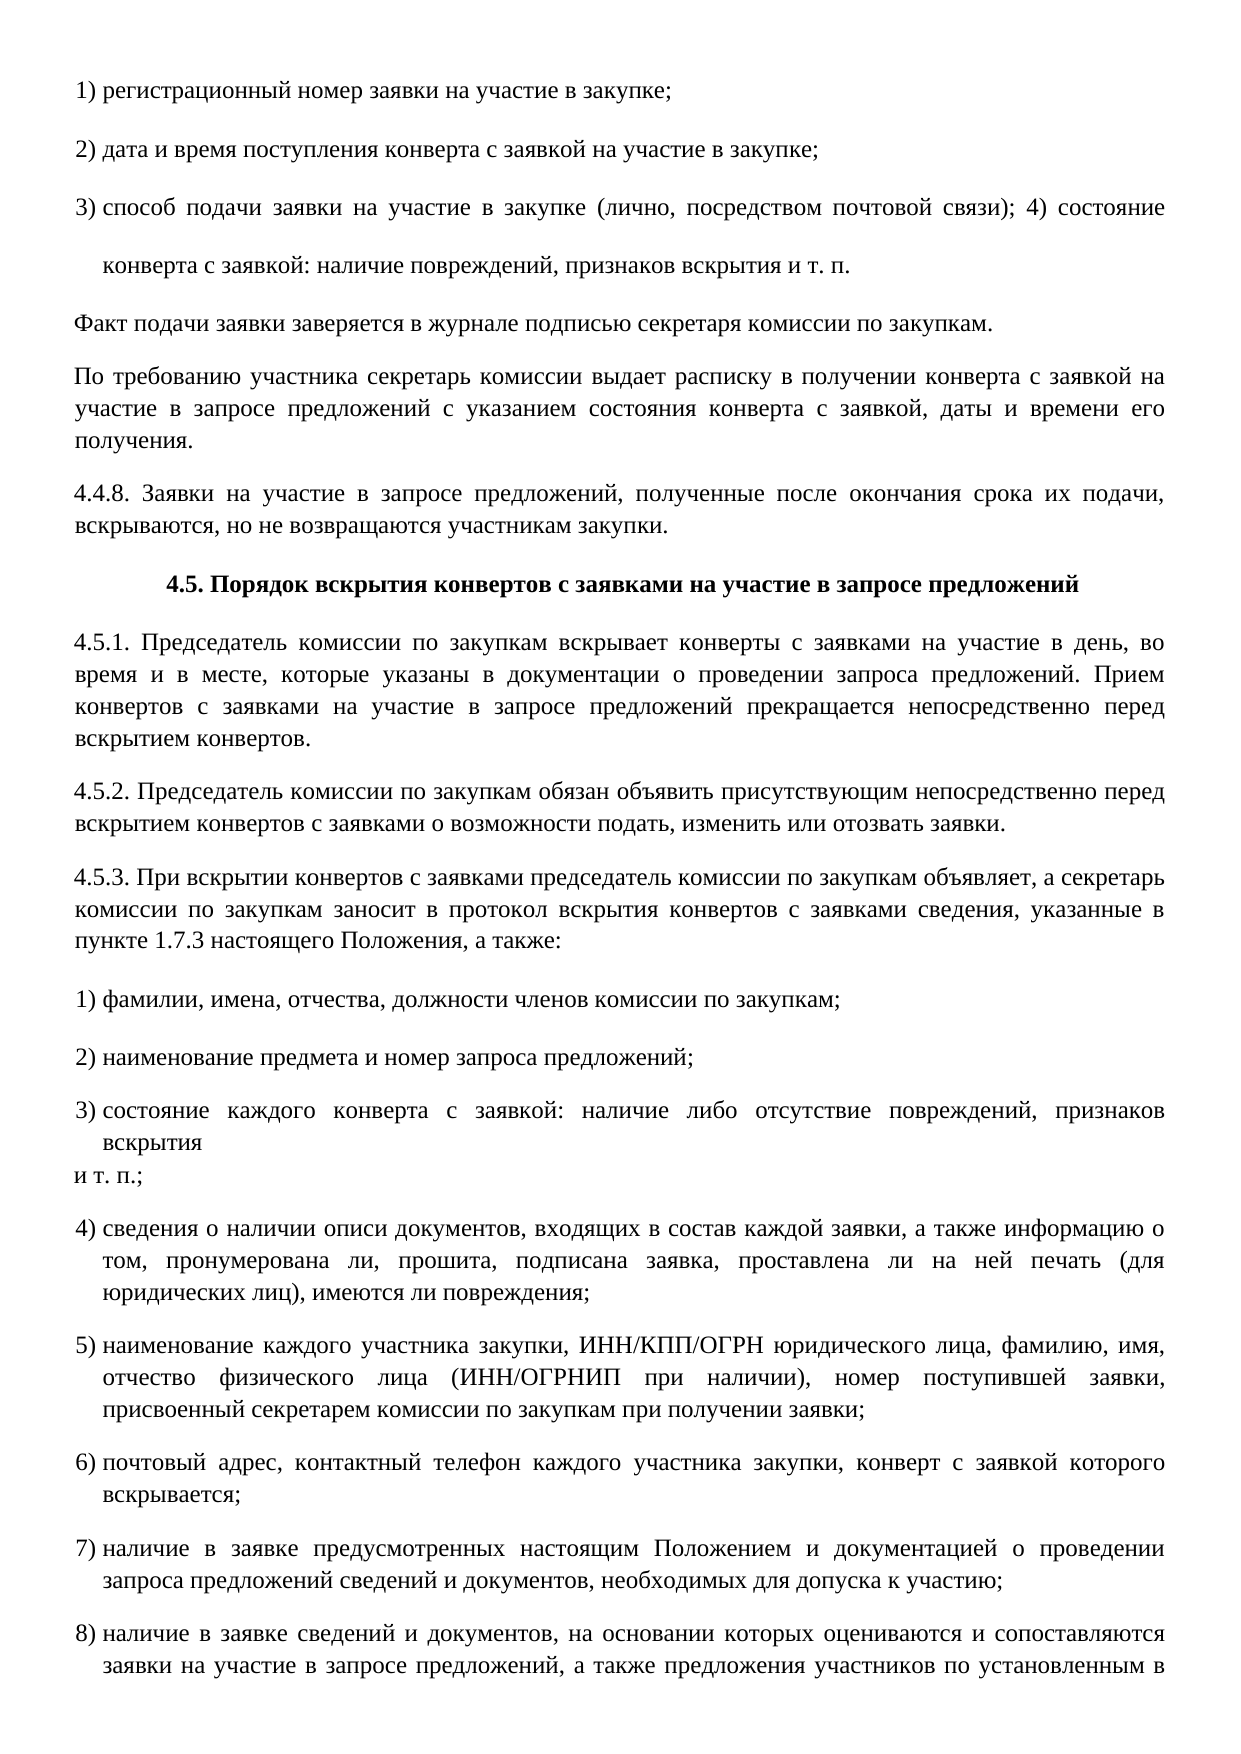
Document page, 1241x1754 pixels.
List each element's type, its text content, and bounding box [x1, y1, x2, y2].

subtitle 4.5. Порядок вскрытия конвертов с заявками на участие в запросе предложений [73, 569, 1172, 597]
text 4.5.2. Председатель комиссии по закупкам обязан объявить присутствующим непосредственно перед вскрытием конвертов с заявками о возможности подать, изменить или отозвать заявки. [73, 776, 1166, 837]
text 4.5.3. При вскрытии конвертов с заявками председатель комиссии по закупкам объявляет, а секретарь комиссии по закупкам заносит в протокол вскрытия конвертов с заявками сведения, указанные в пункте 1.7.3 настоящего Положения, а также: [73, 862, 1166, 954]
text Факт подачи заявки заверяется в журнале подписью секретаря комиссии по закупкам. [73, 308, 1166, 337]
text 4.4.8. Заявки на участие в запросе предложений, полученные после окончания срока их подачи, вскрываются, но не возвращаются участникам закупки. [73, 478, 1166, 539]
list регистрационный номер заявки на участие в закупке; [75, 75, 1166, 104]
list сведения о наличии описи документов, входящих в состав каждой заявки, а также информацию о том, пронумерована ли, прошита, подписана заявка, проставлена ли на ней печать (для юридических лиц), имеются ли повреждения; [75, 1213, 1166, 1306]
list дата и время поступления конверта с заявкой на участие в закупке; [75, 134, 1166, 162]
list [75, 1618, 1166, 1679]
list наименование каждого участника закупки, ИНН/КПП/ОГРН юридического лица, фамилию, имя, отчество физического лица (ИНН/ОГРНИП при наличии), номер поступившей заявки, присвоенный секретарем комиссии по закупкам при получении заявки; [75, 1330, 1166, 1423]
list способ подачи заявки на участие в закупке (лично, посредством почтовой связи); 4) состояние конверта с заявкой: наличие повреждений, признаков вскрытия и т. п. [75, 192, 1166, 279]
list наличие в заявке предусмотренных настоящим Положением и документацией о проведении запроса предложений сведений и документов, необходимых для допуска к участию; [75, 1533, 1166, 1593]
list состояние каждого конверта с заявкой: наличие либо отсутствие повреждений, признаков вскрытия [75, 1095, 1166, 1156]
list наименование предмета и номер запроса предложений; [75, 1042, 1166, 1071]
list почтовый адрес, контактный телефон каждого участника закупки, конверт с заявкой которого вскрывается; [75, 1447, 1166, 1508]
list фамилии, имена, отчества, должности членов комиссии по закупкам; [75, 984, 1166, 1012]
text По требованию участника секретарь комиссии выдает расписку в получении конверта с заявкой на участие в запросе предложений с указанием состояния конверта с заявкой, даты и времени его получения. [73, 361, 1166, 454]
text и т. п.; [73, 1160, 1166, 1188]
text 4.5.1. Председатель комиссии по закупкам вскрывает конверты с заявками на участие в день, во время и в месте, которые указаны в документации о проведении запроса предложений. Прием конвертов с заявками на участие в запросе предложений прекращается непосредственно перед вскрытием конвертов. [73, 627, 1166, 752]
